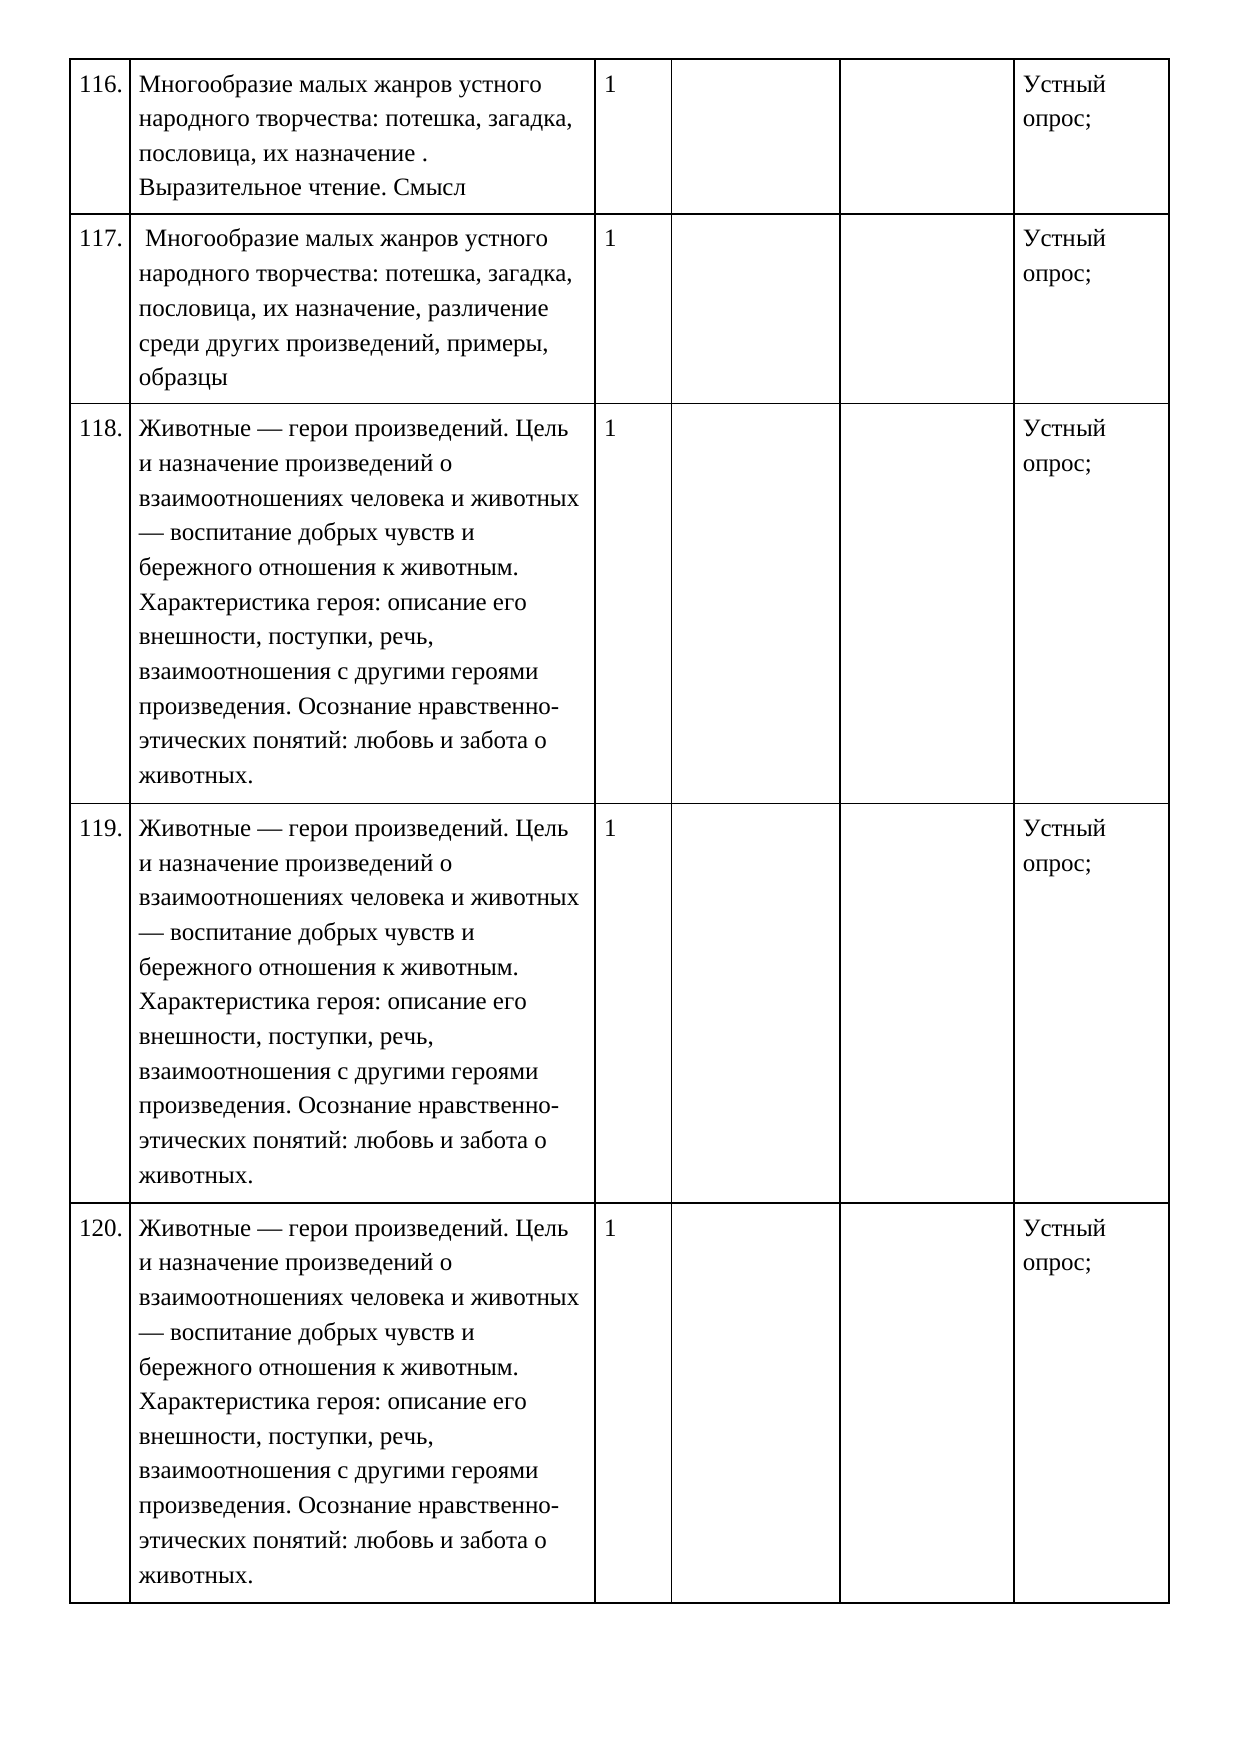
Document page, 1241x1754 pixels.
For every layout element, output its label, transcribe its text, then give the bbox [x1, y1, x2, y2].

table_header 1 [596, 60, 671, 213]
table_cell 1 [596, 404, 671, 802]
table_cell [672, 804, 839, 1202]
table_cell [841, 215, 1013, 403]
table_cell 1 [596, 215, 671, 403]
table_header Устный опрос; [1015, 60, 1168, 213]
table_cell [841, 804, 1013, 1202]
table_cell 119. [71, 804, 129, 1202]
table_header [841, 60, 1013, 213]
table_cell 1 [596, 804, 671, 1202]
table_cell Устный опрос; [1015, 804, 1168, 1202]
table_header Многообразие малых жанров устного народного творчества: потешка, загадка, пословица, их назначение . Выразительное чтение. Смысл [131, 60, 594, 213]
table_cell Животные — герои произведений. Цель и назначение произведений о взаимоотношениях человека и животных — воспитание добрых чувств и бережного отношения к животным. Характеристика героя: описание его внешности, поступки, речь, взаимоотношения с другими героями произведения. Осознание нравственно- этических понятий: любовь и забота о животных. [131, 1204, 594, 1602]
table_cell Животные — герои произведений. Цель и назначение произведений о взаимоотношениях человека и животных — воспитание добрых чувств и бережного отношения к животным. Характеристика героя: описание его внешности, поступки, речь, взаимоотношения с другими героями произведения. Осознание нравственно- этических понятий: любовь и забота о животных. [131, 804, 594, 1202]
table_cell 1 [596, 1204, 671, 1602]
table_cell Многообразие малых жанров устного народного творчества: потешка, загадка, пословица, их назначение, различение среди других произведений, примеры, образцы [131, 215, 594, 403]
table_cell [672, 404, 839, 802]
table_header 116. [71, 60, 129, 213]
table_cell 117. [71, 215, 129, 403]
table_cell Устный опрос; [1015, 1204, 1168, 1602]
table_cell [841, 404, 1013, 802]
table_cell [672, 1204, 839, 1602]
table_header [672, 60, 839, 213]
table_cell Устный опрос; [1015, 404, 1168, 802]
table_cell [672, 215, 839, 403]
table_cell 120. [71, 1204, 129, 1602]
table_cell Устный опрос; [1015, 215, 1168, 403]
table_cell 118. [71, 404, 129, 802]
table_cell [841, 1204, 1013, 1602]
table_cell Животные — герои произведений. Цель и назначение произведений о взаимоотношениях человека и животных — воспитание добрых чувств и бережного отношения к животным. Характеристика героя: описание его внешности, поступки, речь, взаимоотношения с другими героями произведения. Осознание нравственно- этических понятий: любовь и забота о животных. [131, 404, 594, 802]
